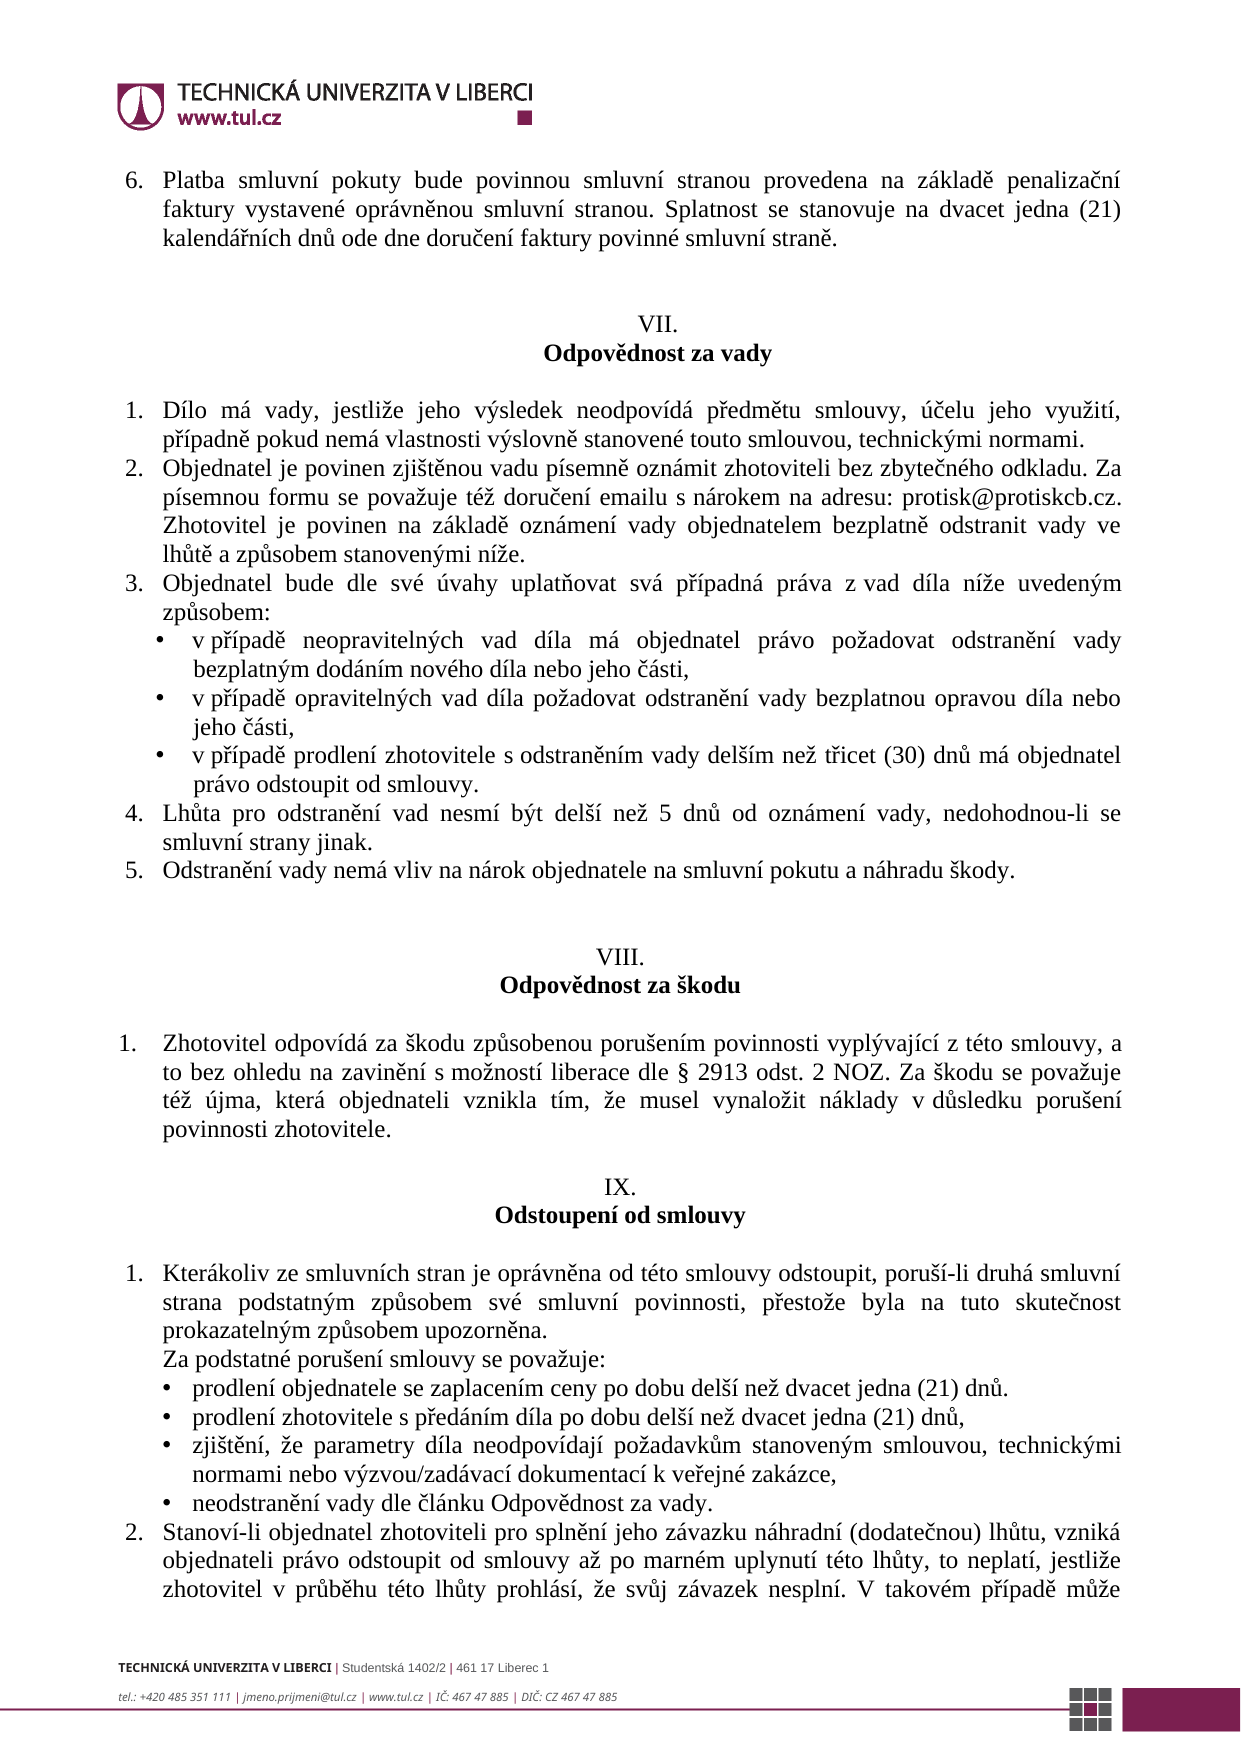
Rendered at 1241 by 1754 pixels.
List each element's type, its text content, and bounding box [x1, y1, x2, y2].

text VIII. [118, 942, 1122, 970]
list Objednatel bude dle své úvahy uplatňovat svá případná práva z vad díla níže uvedeným způsobem: [125, 568, 1122, 625]
list Objednatel je povinen zjištěnou vadu písemně oznámit zhotoviteli bez zbytečného odkladu. Za písemnou formu se považuje též doručení emailu s nárokem na adresu: protisk@protiskcb.cz. Zhotovitel je povinen na základě oznámení vady objednatelem bezplatně odstranit vady ve lhůtě a způsobem stanovenými níže. [125, 453, 1122, 568]
list Platba smluvní pokuty bude povinnou smluvní stranou provedena na základě penalizační faktury vystavené oprávněnou smluvní stranou. Splatnost se stanovuje na dvacet jedna (21) kalendářních dnů ode dne doručení faktury povinné smluvní straně. [125, 165, 1122, 252]
list prodlení zhotovitele s předáním díla po dobu delší než dvacet jedna (21) dnů, [162, 1402, 1122, 1430]
text VII. [118, 309, 1122, 338]
picture [0, 0, 1241, 163]
list prodlení objednatele se zaplacením ceny po dobu delší než dvacet jedna (21) dnů. [162, 1373, 1122, 1402]
list Dílo má vady, jestliže jeho výsledek neodpovídá předmětu smlouvy, účelu jeho využití, případně pokud nemá vlastnosti výslovně stanovené touto smlouvou, technickými normami. [125, 395, 1122, 453]
text Odpovědnost za vady [118, 338, 1122, 367]
picture [0, 1688, 1241, 1754]
text Za podstatné porušení smlouvy se považuje: [162, 1344, 1122, 1373]
list Zhotovitel odpovídá za škodu způsobenou porušením povinnosti vyplývající z této smlouvy, a to bez ohledu na zavinění s možností liberace dle § 2913 odst. 2 NOZ. Za škodu se považuje též újma, která objednateli vznikla tím, že musel vynaložit náklady v důsledku porušení povinnosti zhotovitele. [118, 1028, 1122, 1143]
list v případě opravitelných vad díla požadovat odstranění vady bezplatnou opravou díla nebo jeho části, [156, 683, 1122, 740]
list zjištění, že parametry díla neodpovídají požadavkům stanoveným smlouvou, technickými normami nebo výzvou/zadávací dokumentací k veřejné zakázce, [162, 1430, 1122, 1488]
list Lhůta pro odstranění vad nesmí být delší než 5 dnů od oznámení vady, nedohodnou-li se smluvní strany jinak. [125, 798, 1122, 855]
list v případě neopravitelných vad díla má objednatel právo požadovat odstranění vady bezplatným dodáním nového díla nebo jeho části, [156, 625, 1122, 683]
text Odpovědnost za škodu [118, 970, 1122, 999]
list v případě prodlení zhotovitele s odstraněním vady delším než třicet (30) dnů má objednatel právo odstoupit od smlouvy. [156, 740, 1122, 798]
list Kterákoliv ze smluvních stran je oprávněna od této smlouvy odstoupit, poruší-li druhá smluvní strana podstatným způsobem své smluvní povinnosti, přestože byla na tuto skutečnost prokazatelným způsobem upozorněna. [125, 1258, 1122, 1344]
text IX. [118, 1172, 1122, 1200]
text Odstoupení od smlouvy [118, 1200, 1122, 1229]
list neodstranění vady dle článku Odpovědnost za vady. [162, 1488, 1122, 1517]
list Odstranění vady nemá vliv na nárok objednatele na smluvní pokutu a náhradu škody. [125, 855, 1122, 884]
